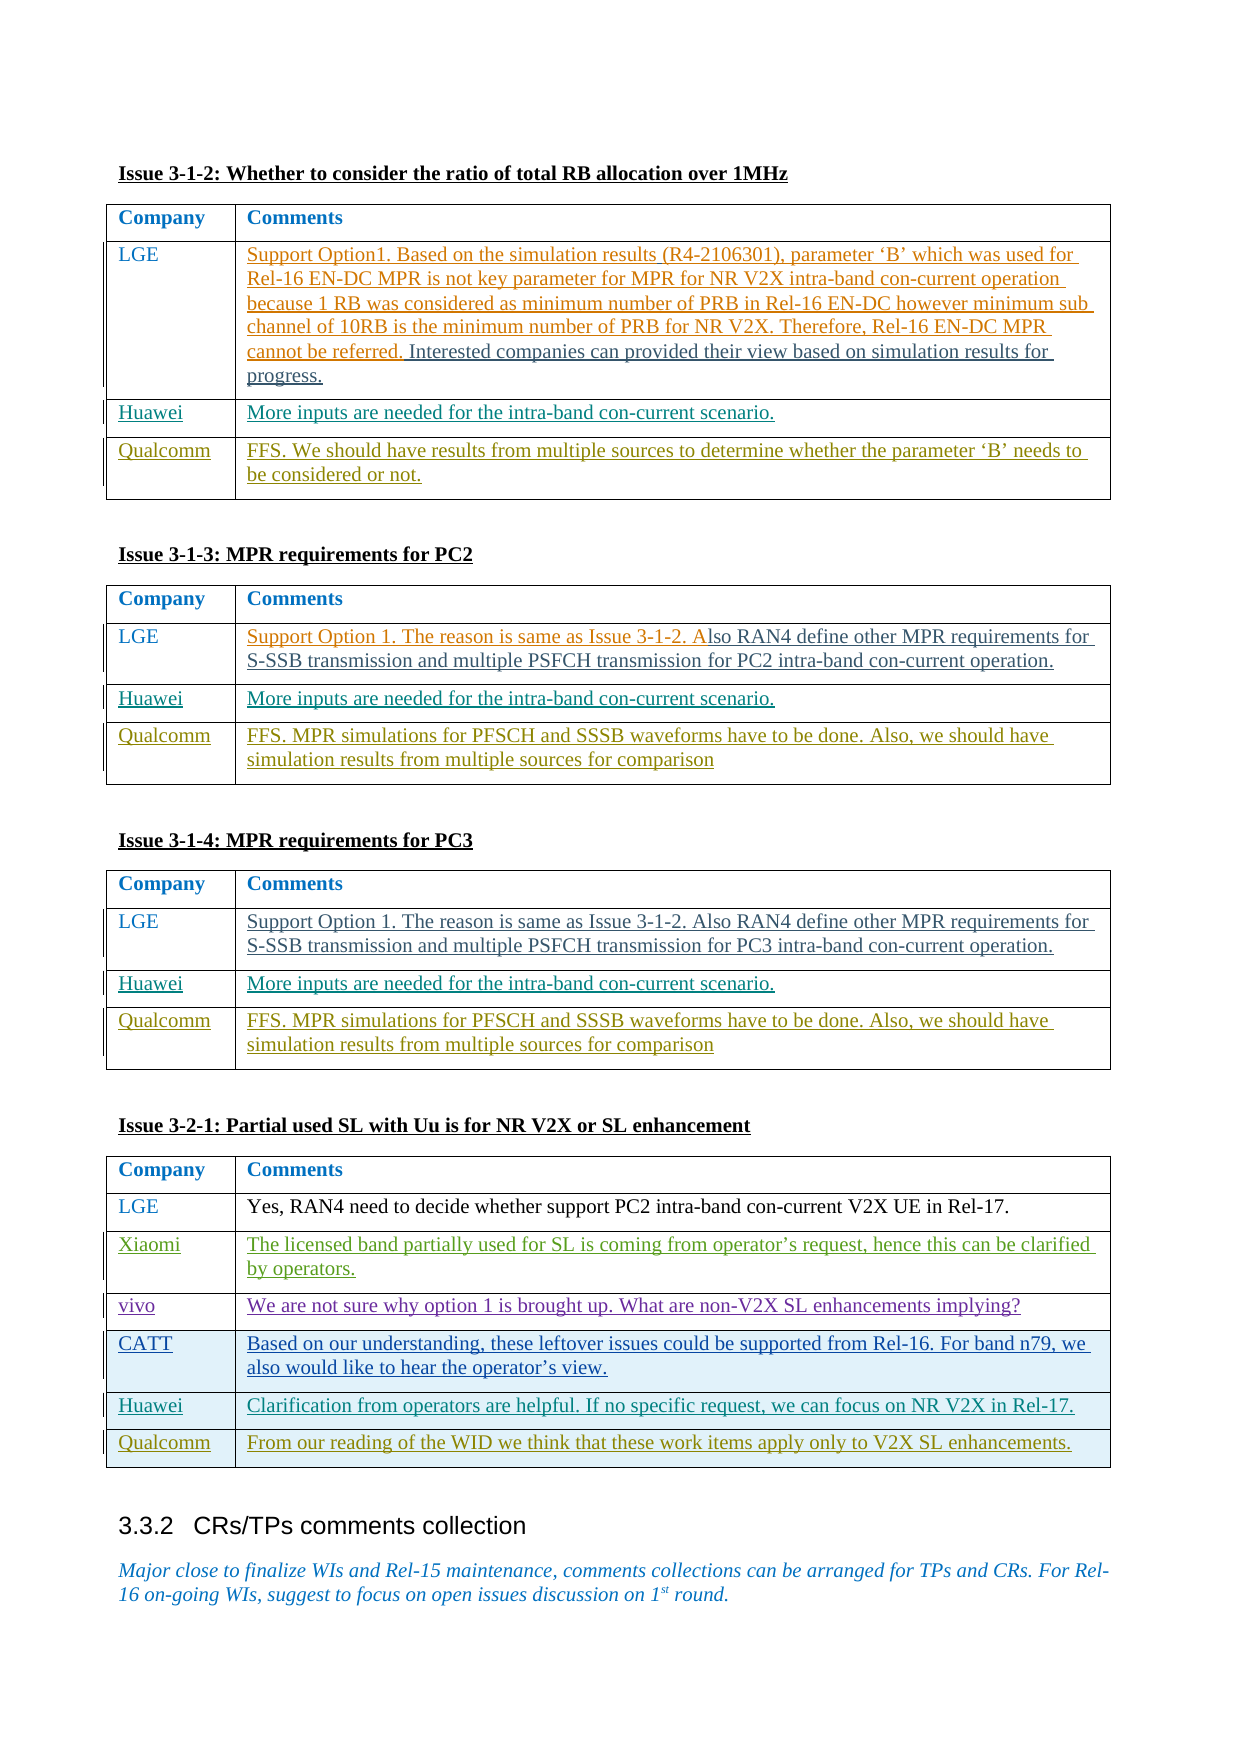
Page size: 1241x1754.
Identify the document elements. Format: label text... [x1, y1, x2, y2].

table_header Company [107, 871, 235, 908]
table_cell [236, 685, 1110, 722]
table_header Comments [236, 205, 1110, 241]
table_cell [107, 400, 235, 437]
text Major close to finalize WIs and Rel-15 maintenance, comments collections can be arranged for TPs and CRs. For Rel-16 on-going WIs, suggest to focus on open issues discussion on 1st round. [118, 1558, 1122, 1606]
table_cell [236, 1008, 1110, 1069]
table_cell LGE [107, 1194, 235, 1231]
text Issue 3-1-3: MPR requirements for PC2 [118, 542, 1122, 566]
table_cell LGE [107, 624, 235, 684]
table_cell [236, 909, 1110, 969]
table_cell [236, 242, 1110, 399]
table_cell [236, 1232, 1110, 1292]
table_header Company [107, 586, 235, 623]
table_cell [236, 723, 1110, 784]
text Issue 3-1-4: MPR requirements for PC3 [118, 827, 1122, 852]
table_header Comments [236, 871, 1110, 908]
table_cell [236, 400, 1110, 437]
table_cell [107, 1232, 235, 1292]
table_cell [236, 624, 1110, 684]
text Issue 3-1-2: Whether to consider the ratio of total RB allocation over 1MHz [118, 161, 1122, 185]
table_cell [236, 971, 1110, 1007]
table_cell [107, 685, 235, 722]
table_header Comments [236, 1157, 1110, 1193]
subtitle CRs/TPs comments collection [118, 1511, 1122, 1539]
table_cell [107, 438, 235, 498]
table_cell LGE [107, 242, 235, 399]
table_cell [107, 1008, 235, 1069]
table_cell LGE [107, 909, 235, 969]
table_cell [236, 1294, 1110, 1330]
table_cell [107, 723, 235, 784]
table_cell [236, 438, 1110, 498]
table_cell [107, 1294, 235, 1330]
table_header Company [107, 205, 235, 241]
table_header Company [107, 1157, 235, 1193]
table_cell Yes, RAN4 need to decide whether support PC2 intra-band con-current V2X UE in Rel-17. [236, 1194, 1110, 1231]
table_header Comments [236, 586, 1110, 623]
text Issue 3-2-1: Partial used SL with Uu is for NR V2X or SL enhancement [118, 1113, 1122, 1137]
table_cell [107, 971, 235, 1007]
